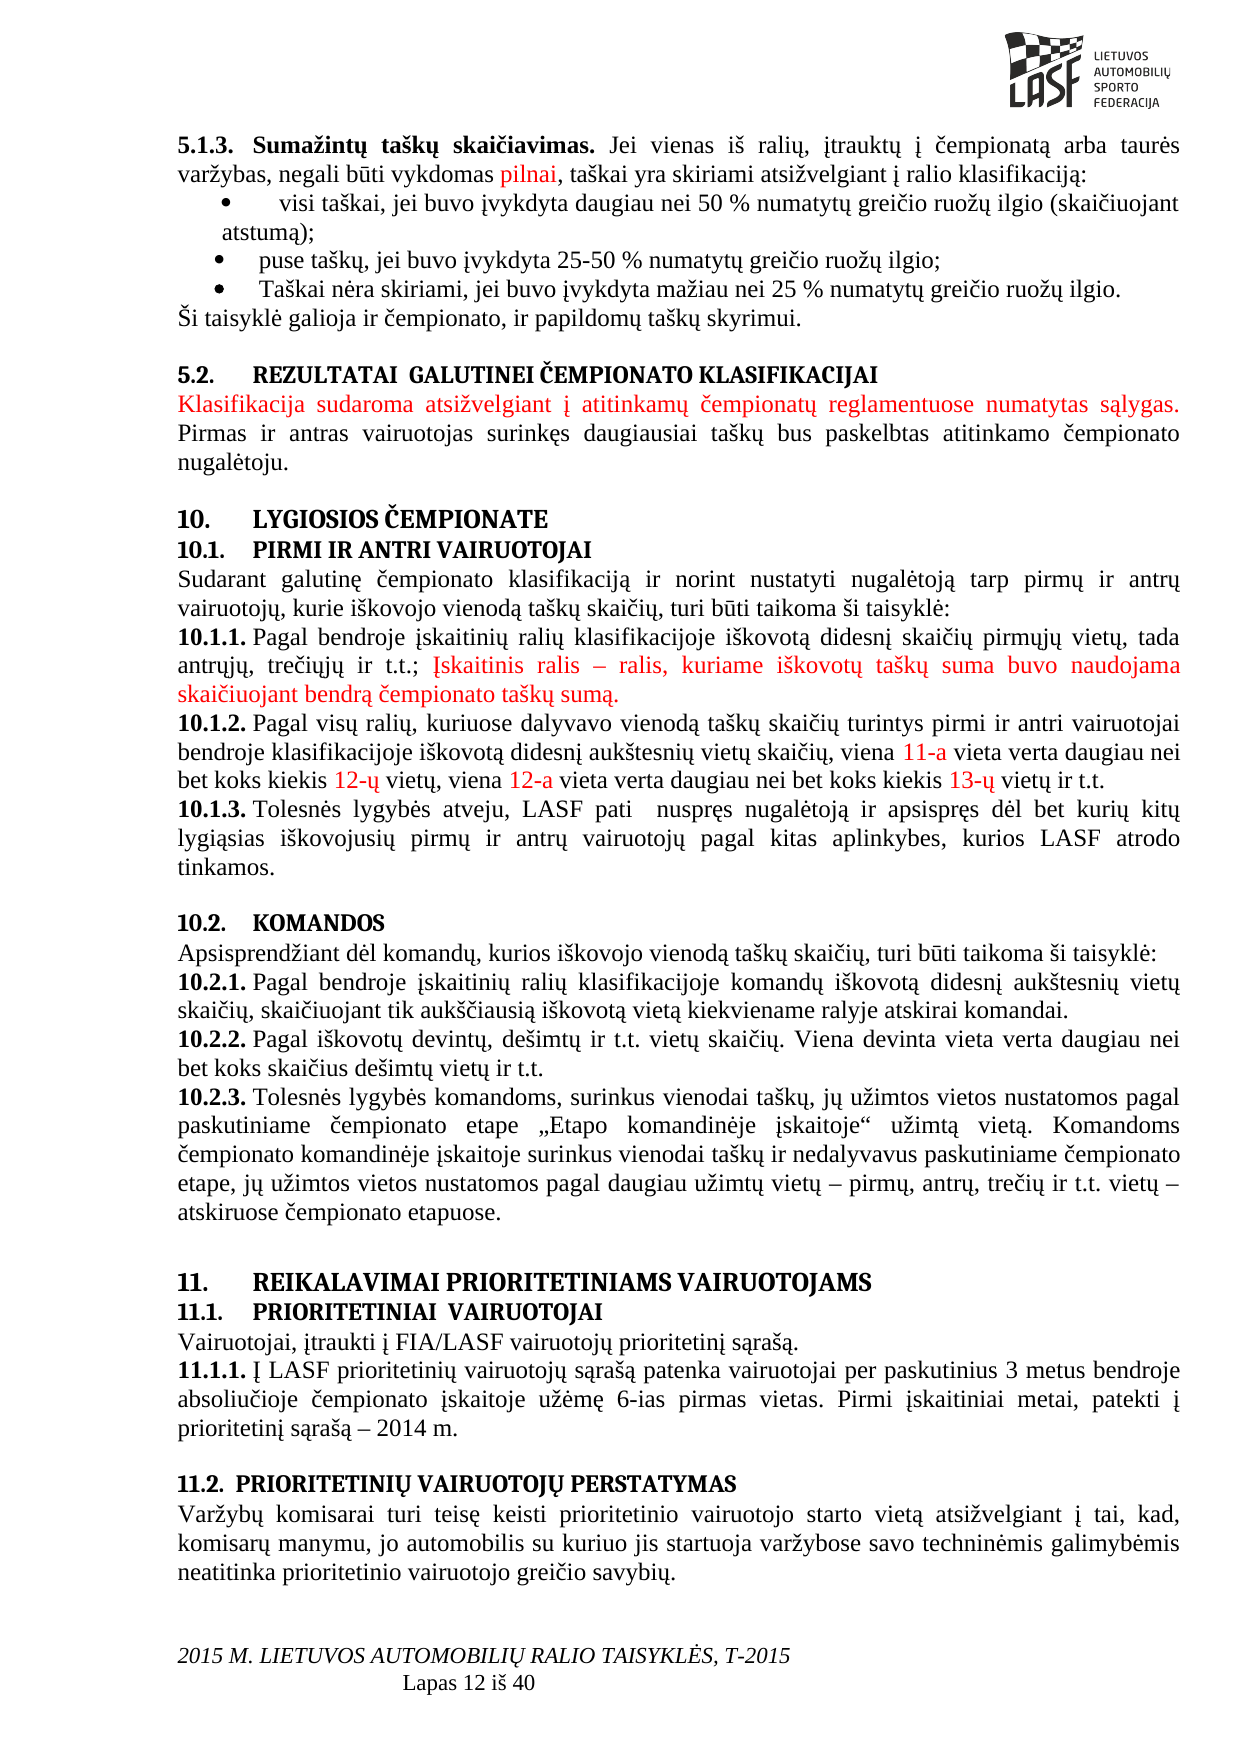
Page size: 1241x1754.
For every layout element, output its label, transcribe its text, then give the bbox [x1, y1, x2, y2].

subtitle 10. LYGIOSIOS ČEMPIONATE [177, 504, 1181, 536]
subtitle 11. REIKALAVIMAI PRIORITETINIAMS VAIRUOTOJAMS [177, 1267, 1181, 1298]
text Varžybų komisarai turi teisę keisti prioritetinio vairuotojo starto vietą atsižvelgiant į tai, kad, komisarų manymu, jo automobilis su kuriuo jis startuoja varžybose savo techninėmis galimybėmis neatitinka prioritetinio vairuotojo greičio savybių. [177, 1499, 1181, 1585]
list puse taškų, jei buvo įvykdyta 25-50 % numatytų greičio ruožų ilgio; [215, 246, 1181, 274]
text 10.1.2. Pagal visų ralių, kuriuose dalyvavo vienodą taškų skaičių turintys pirmi ir antri vairuotojai bendroje klasifikacijoje iškovotą didesnį aukštesnių vietų skaičių, viena 11-a vieta verta daugiau nei bet koks kiekis 12-ų vietų, viena 12-a vieta verta daugiau nei bet koks kiekis 13-ų vietų ir t.t. [177, 708, 1181, 794]
subtitle 10.1. PIRMI IR ANTRI VAIRUOTOJAI [177, 536, 1181, 564]
text 11.1.1. Į LASF prioritetinių vairuotojų sąrašą patenka vairuotojai per paskutinius 3 metus bendroje absoliučioje čempionato įskaitoje užėmę 6-ias pirmas vietas. Pirmi įskaitiniai metai, patekti į prioritetinį sąrašą – 2014 m. [177, 1355, 1181, 1442]
text Ši taisyklė galioja ir čempionato, ir papildomų taškų skyrimui. [177, 303, 1181, 332]
text Sudarant galutinę čempionato klasifikaciją ir norint nustatyti nugalėtoją tarp pirmų ir antrų vairuotojų, kurie iškovojo vienodą taškų skaičių, turi būti taikoma ši taisyklė: [177, 564, 1181, 622]
text 5.1.3. Sumažintų taškų skaičiavimas. Jei vienas iš ralių, įtrauktų į čempionatą arba taurės varžybas, negali būti vykdomas pilnai, taškai yra skiriami atsižvelgiant į ralio klasifikaciją: [177, 131, 1181, 188]
text Apsisprendžiant dėl komandų, kurios iškovojo vienodą taškų skaičių, turi būti taikoma ši taisyklė: [177, 938, 1181, 967]
text 10.2.3. Tolesnės lygybės komandoms, surinkus vienodai taškų, jų užimtos vietos nustatomos pagal paskutiniame čempionato etape „Etapo komandinėje įskaitoje“ užimtą vietą. Komandoms čempionato komandinėje įskaitoje surinkus vienodai taškų ir nedalyvavus paskutiniame čempionato etape, jų užimtos vietos nustatomos pagal daugiau užimtų vietų – pirmų, antrų, trečių ir t.t. vietų – atskiruose čempionato etapuose. [177, 1082, 1181, 1226]
subtitle 5.2. REZULTATAI GALUTINEI ČEMPIONATO KLASIFIKACIJAI [177, 361, 1181, 389]
text 10.2.1. Pagal bendroje įskaitinių ralių klasifikacijoje komandų iškovotą didesnį aukštesnių vietų skaičių, skaičiuojant tik aukščiausią iškovotą vietą kiekviename ralyje atskirai komandai. [177, 967, 1181, 1024]
text 10.1.1. Pagal bendroje įskaitinių ralių klasifikacijoje iškovotą didesnį skaičių pirmųjų vietų, tada antrųjų, trečiųjų ir t.t.; Įskaitinis ralis – ralis, kuriame iškovotų taškų suma buvo naudojama skaičiuojant bendrą čempionato taškų sumą. [177, 622, 1181, 708]
text 10.1.3. Tolesnės lygybės atveju, LASF pati nuspręs nugalėtoją ir apsispręs dėl bet kurių kitų lygiąsias iškovojusių pirmų ir antrų vairuotojų pagal kitas aplinkybes, kurios LASF atrodo tinkamos. [177, 794, 1181, 881]
subtitle 11.1. PRIORITETINIAI VAIRUOTOJAI [177, 1298, 1181, 1327]
text 10.2.2. Pagal iškovotų devintų, dešimtų ir t.t. vietų skaičių. Viena devinta vieta verta daugiau nei bet koks skaičius dešimtų vietų ir t.t. [177, 1024, 1181, 1082]
list visi taškai, jei buvo įvykdyta daugiau nei 50 % numatytų greičio ruožų ilgio (skaičiuojant atstumą); [222, 188, 1181, 246]
list Taškai nėra skiriami, jei buvo įvykdyta mažiau nei 25 % numatytų greičio ruožų ilgio. [215, 274, 1181, 303]
subtitle 10.2. KOMANDOS [177, 909, 1181, 938]
subtitle 11.2. PRIORITETINIŲ VAIRUOTOJŲ PERSTATYMAS [177, 1470, 1181, 1499]
text Vairuotojai, įtraukti į FIA/LASF vairuotojų prioritetinį sąrašą. [177, 1327, 1181, 1355]
picture [1004, 32, 1171, 109]
text Klasifikacija sudaroma atsižvelgiant į atitinkamų čempionatų reglamentuose numatytas sąlygas. Pirmas ir antras vairuotojas surinkęs daugiausiai taškų bus paskelbtas atitinkamo čempionato nugalėtoju. [177, 389, 1181, 476]
